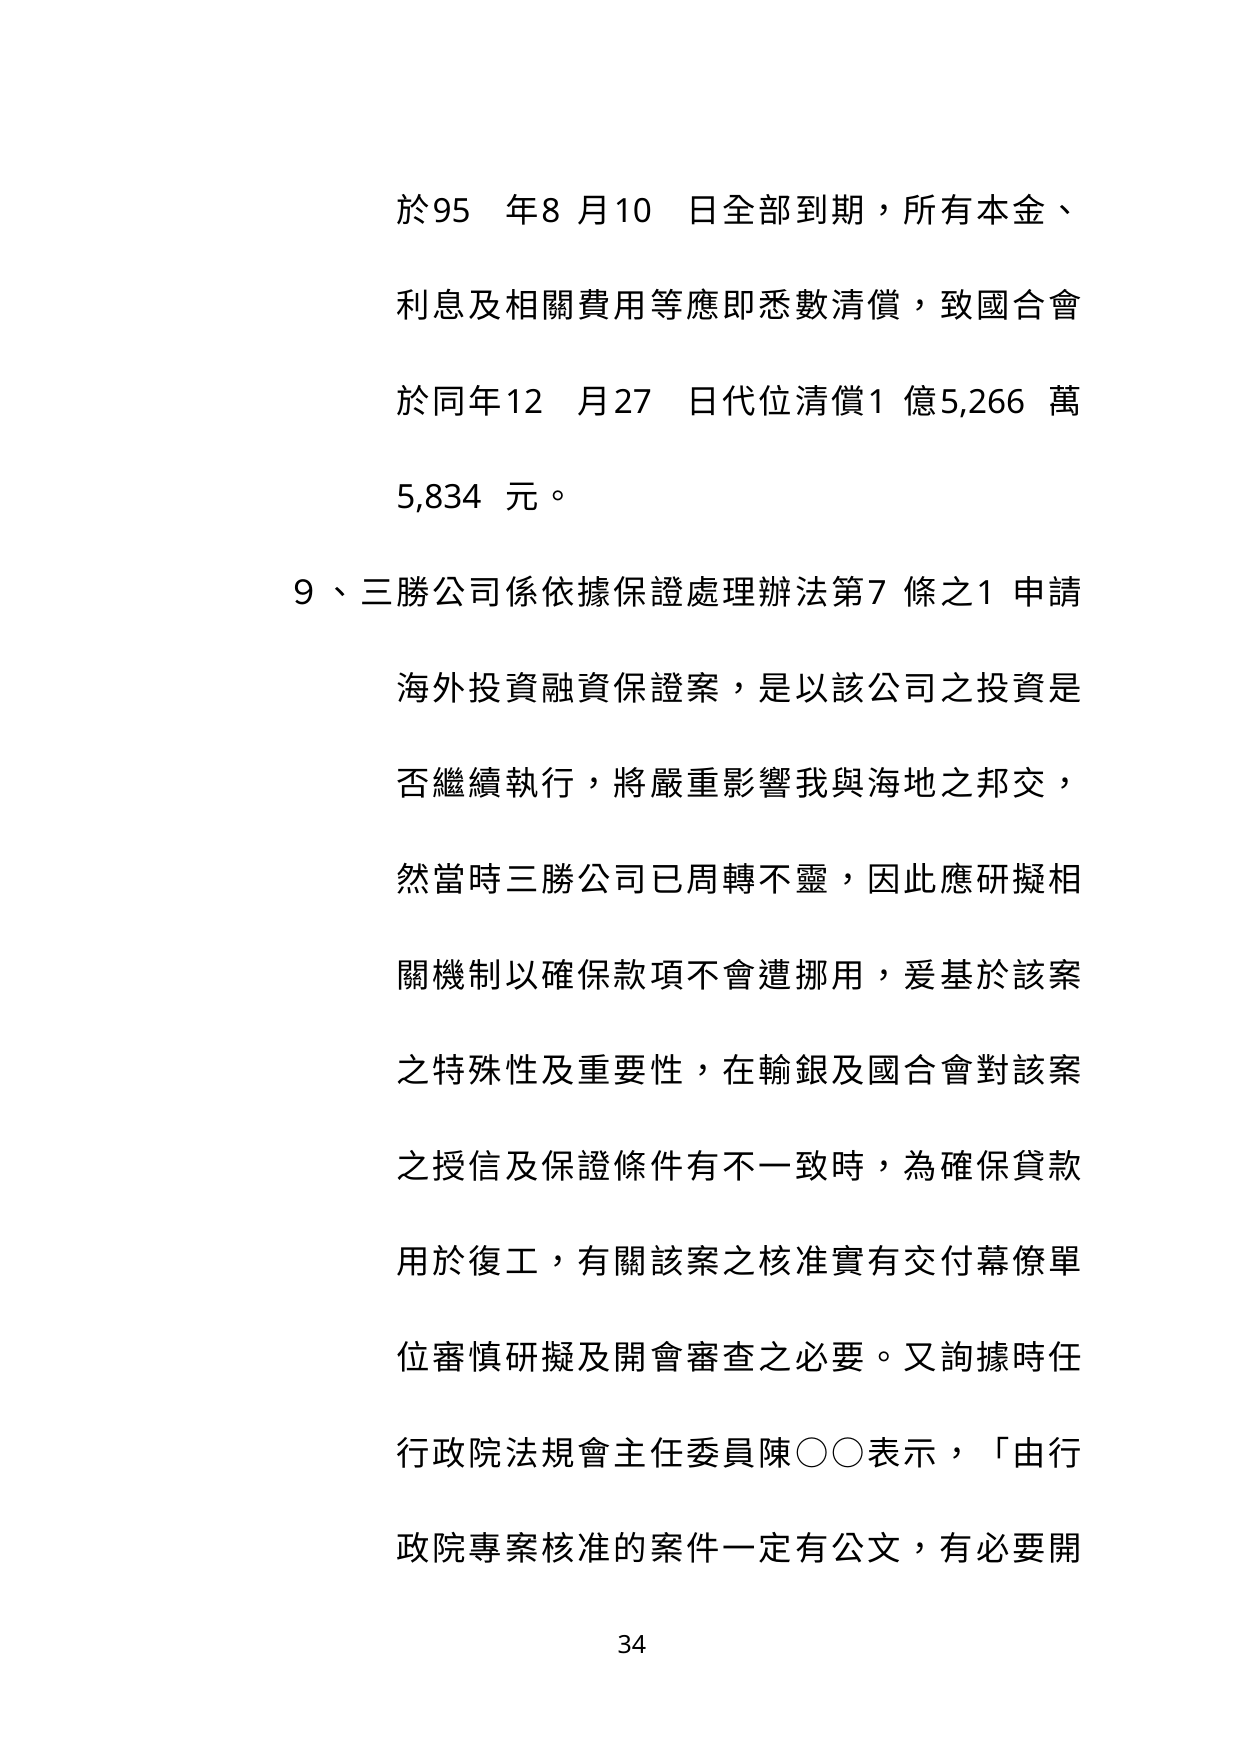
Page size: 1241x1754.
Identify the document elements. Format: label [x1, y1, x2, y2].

subtitle [287, 160, 1085, 542]
subtitle [287, 542, 1085, 1594]
